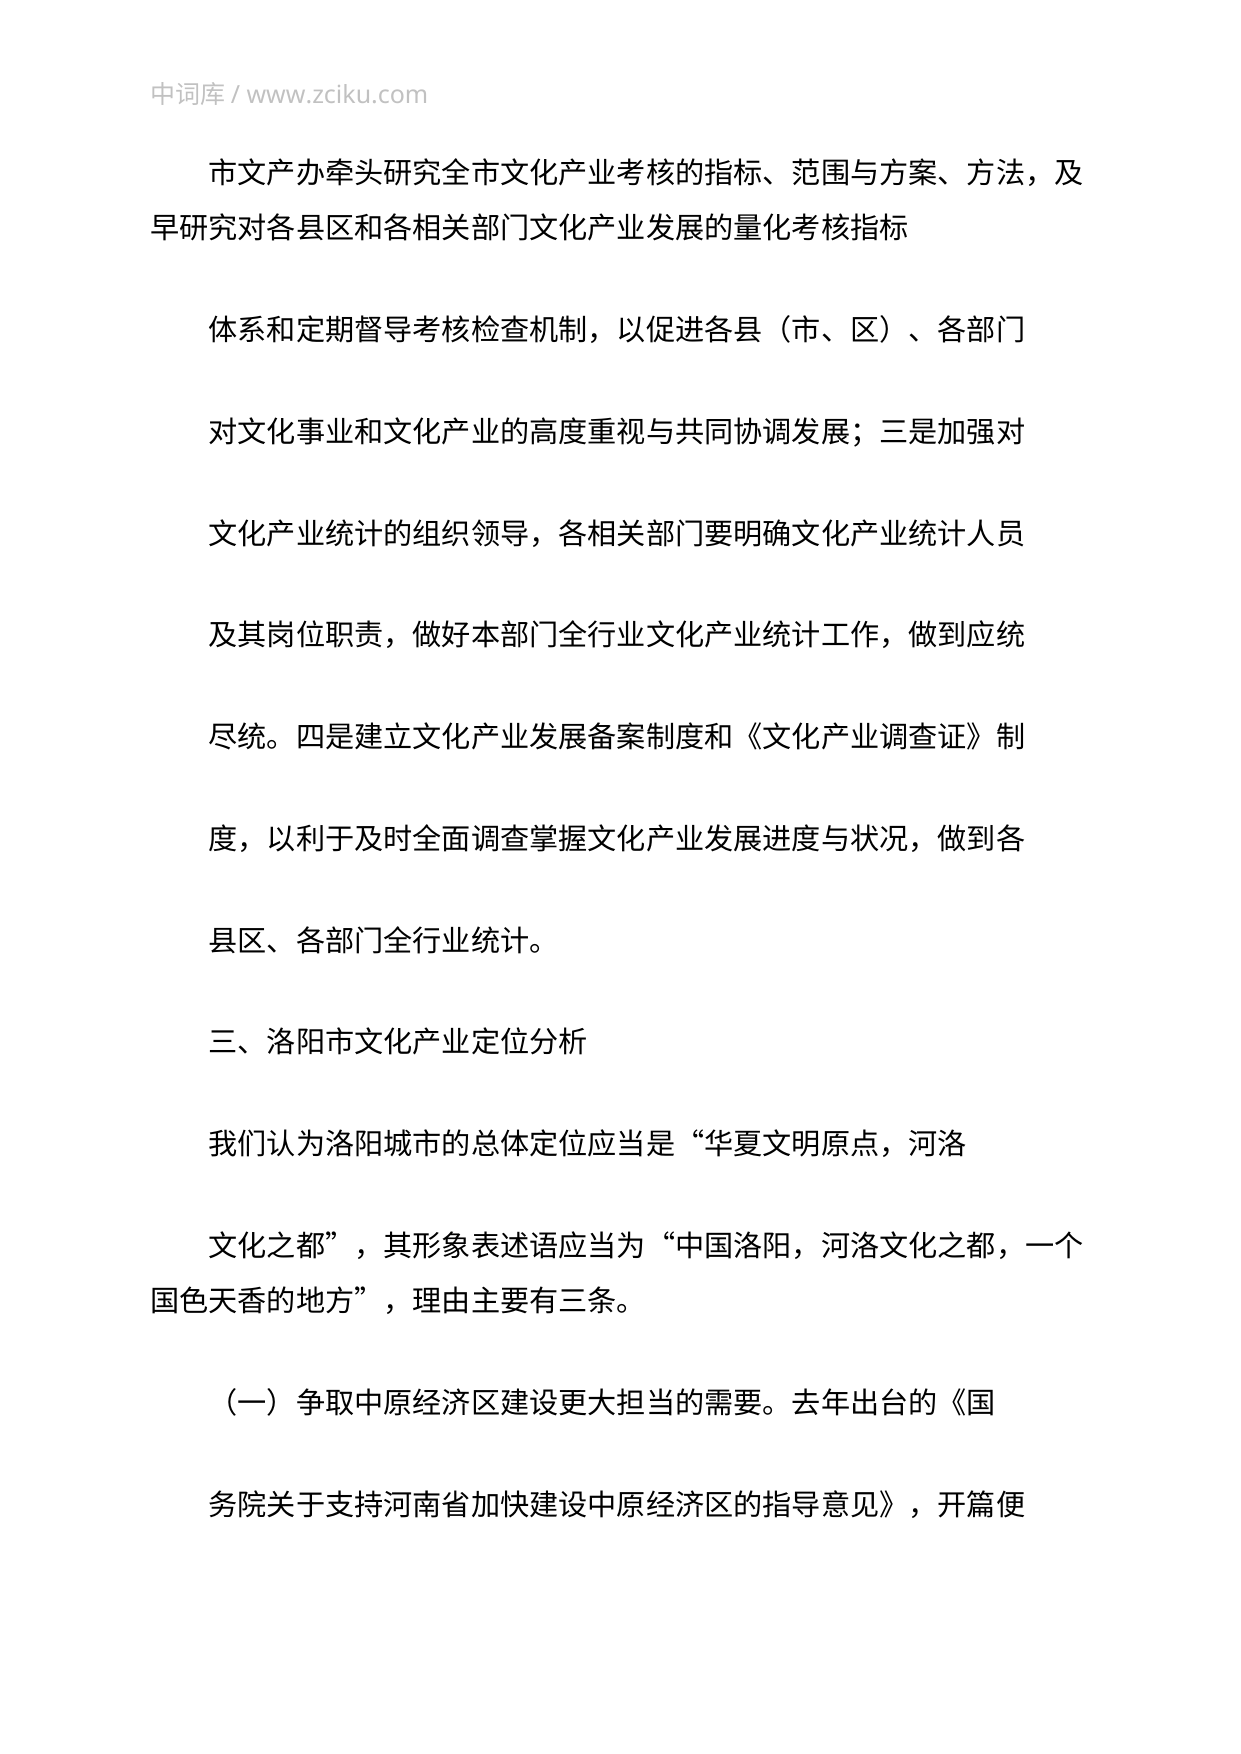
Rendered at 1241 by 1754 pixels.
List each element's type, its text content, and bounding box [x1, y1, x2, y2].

text 务院关于支持河南省加快建设中原经济区的指导意见》，开篇便 [150, 1481, 1090, 1523]
text 尽统。四是建立文化产业发展备案制度和《文化产业调查证》制 [150, 714, 1090, 756]
text 我们认为洛阳城市的总体定位应当是“华夏文明原点，河洛 [150, 1121, 1090, 1163]
text 文化产业统计的组织领导，各相关部门要明确文化产业统计人员 [150, 510, 1090, 552]
text 体系和定期督导考核检查机制，以促进各县（市、区）、各部门 [150, 307, 1090, 349]
text 市文产办牵头研究全市文化产业考核的指标、范围与方案、方法，及早研究对各县区和各相关部门文化产业发展的量化考核指标 [150, 150, 1090, 247]
text 三、洛阳市文化产业定位分析 [150, 1019, 1090, 1061]
text 度，以利于及时全面调查掌握文化产业发展进度与状况，做到各 [150, 816, 1090, 858]
text 文化之都”，其形象表述语应当为“中国洛阳，河洛文化之都，一个国色天香的地方”，理由主要有三条。 [150, 1223, 1090, 1320]
text 县区、各部门全行业统计。 [150, 917, 1090, 959]
text 对文化事业和文化产业的高度重视与共同协调发展；三是加强对 [150, 408, 1090, 451]
text （一）争取中原经济区建设更大担当的需要。去年出台的《国 [150, 1379, 1090, 1422]
text 及其岗位职责，做好本部门全行业文化产业统计工作，做到应统 [150, 612, 1090, 654]
